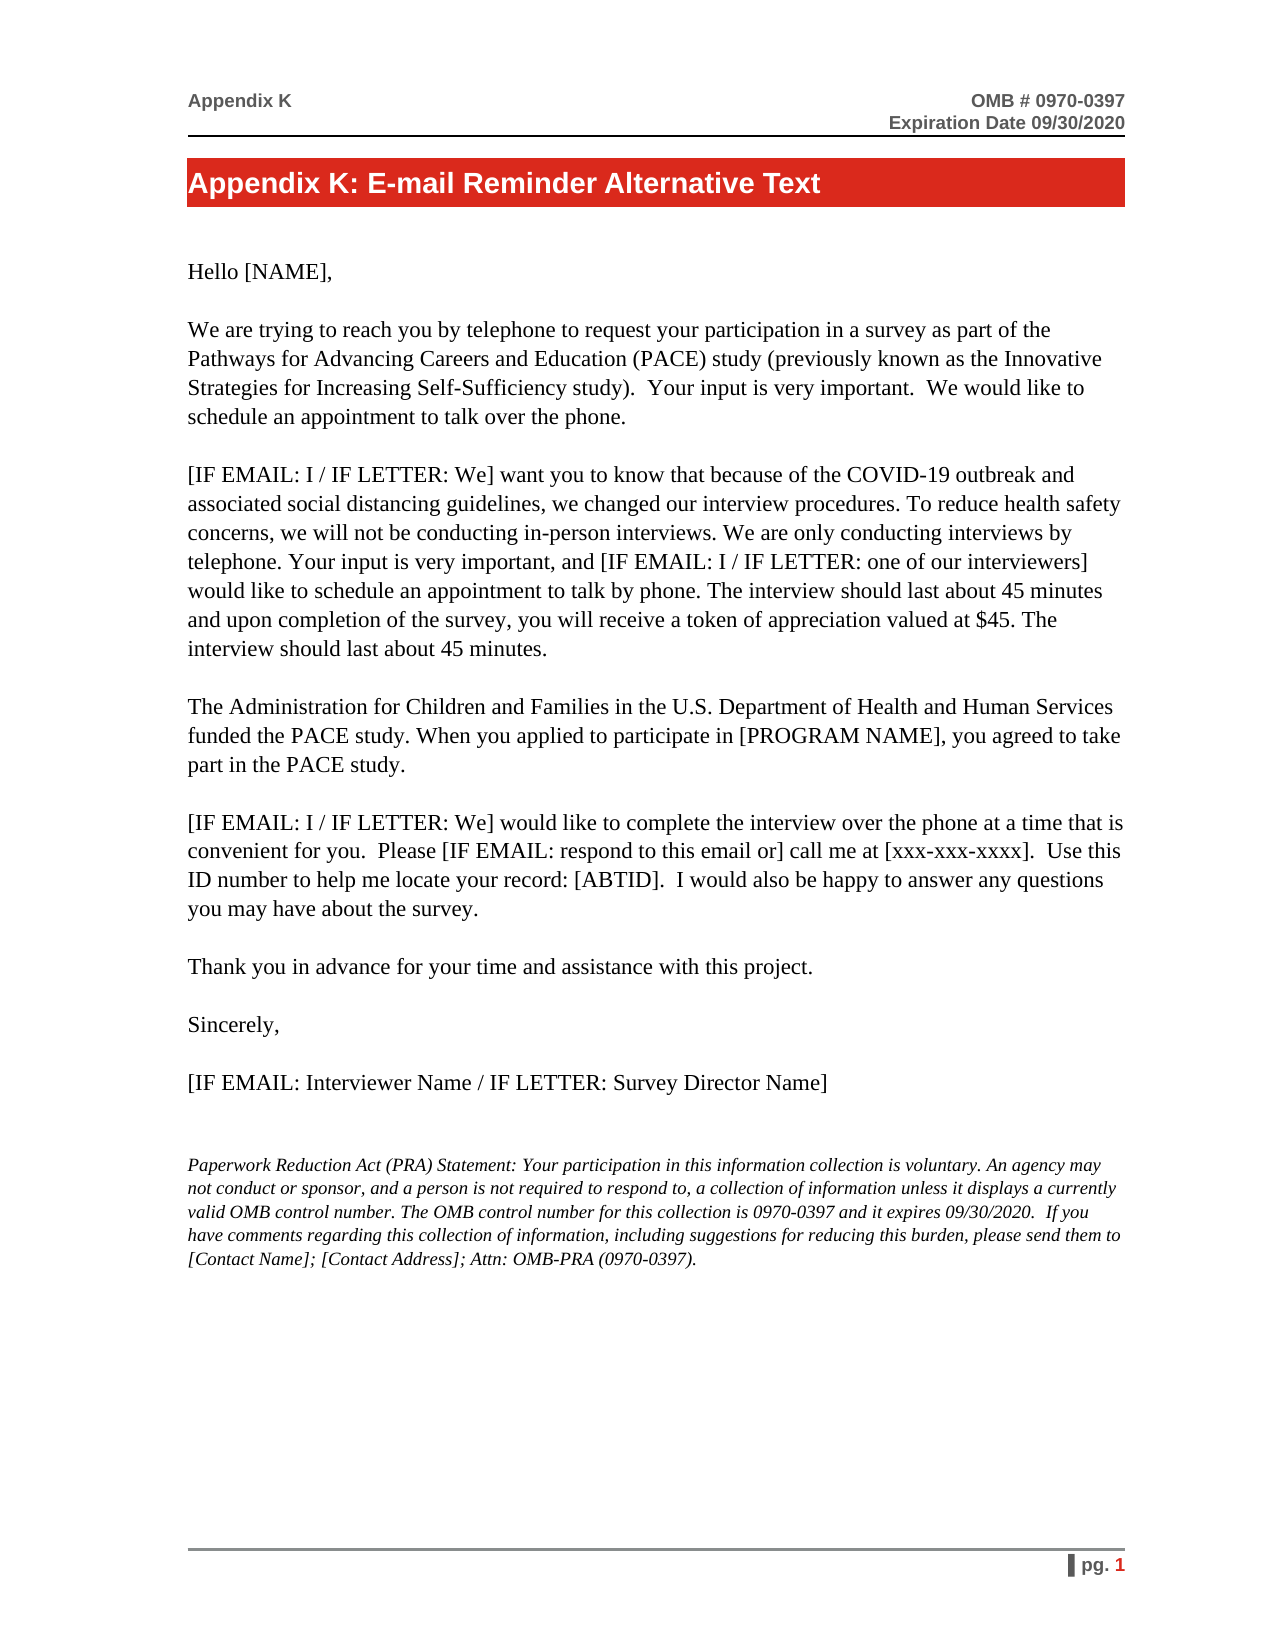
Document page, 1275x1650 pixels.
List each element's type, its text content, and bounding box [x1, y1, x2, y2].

text [IF EMAIL: Interviewer Name / IF LETTER: Survey Director Name] [187, 1069, 1125, 1096]
text Thank you in advance for your time and assistance with this project. [187, 953, 1125, 980]
text Hello [NAME], [187, 229, 1125, 285]
text Paperwork Reduction Act (PRA) Statement: Your participation in this information collection is voluntary. An agency may not conduct or sponsor, and a person is not required to respond to, a collection of information unless it displays a currently valid OMB control number. The OMB control number for this collection is 0970-0397 and it expires 09/30/2020. If you have comments regarding this collection of information, including suggestions for reducing this burden, please send them to [Contact Name]; [Contact Address]; Attn: OMB-PRA (0970-0397). [187, 1153, 1125, 1269]
text [IF EMAIL: I / IF LETTER: We] want you to know that because of the COVID-19 outbreak and associated social distancing guidelines, we changed our interview procedures. To reduce health safety concerns, we will not be conducting in-person interviews. We are only conducting interviews by telephone. Your input is very important, and [IF EMAIL: I / IF LETTER: one of our interviewers] would like to schedule an appointment to talk by phone. The interview should last about 45 minutes and upon completion of the survey, you will receive a token of appreciation valued at $45. The interview should last about 45 minutes. [187, 461, 1125, 661]
text [IF EMAIL: I / IF LETTER: We] would like to complete the interview over the phone at a time that is convenient for you. Please [IF EMAIL: respond to this email or] call me at [xxx-xxx-xxxx]. Use this ID number to help me locate your record: [ABTID]. I would also be happy to answer any questions you may have about the survey. [187, 808, 1125, 922]
text Sincerely, [187, 1011, 1125, 1038]
text The Administration for Children and Families in the U.S. Department of Health and Human Services funded the PACE study. When you applied to participate in [PROGRAM NAME], you agreed to take part in the PACE study. [187, 693, 1125, 777]
subtitle Appendix K: E-mail Reminder Alternative Text [187, 159, 1125, 207]
text We are trying to reach you by telephone to request your participation in a survey as part of the Pathways for Advancing Careers and Education (PACE) study (previously known as the Innovative Strategies for Increasing Self-Sufficiency study). Your input is very important. We would like to schedule an appointment to talk over the phone. [187, 316, 1125, 429]
